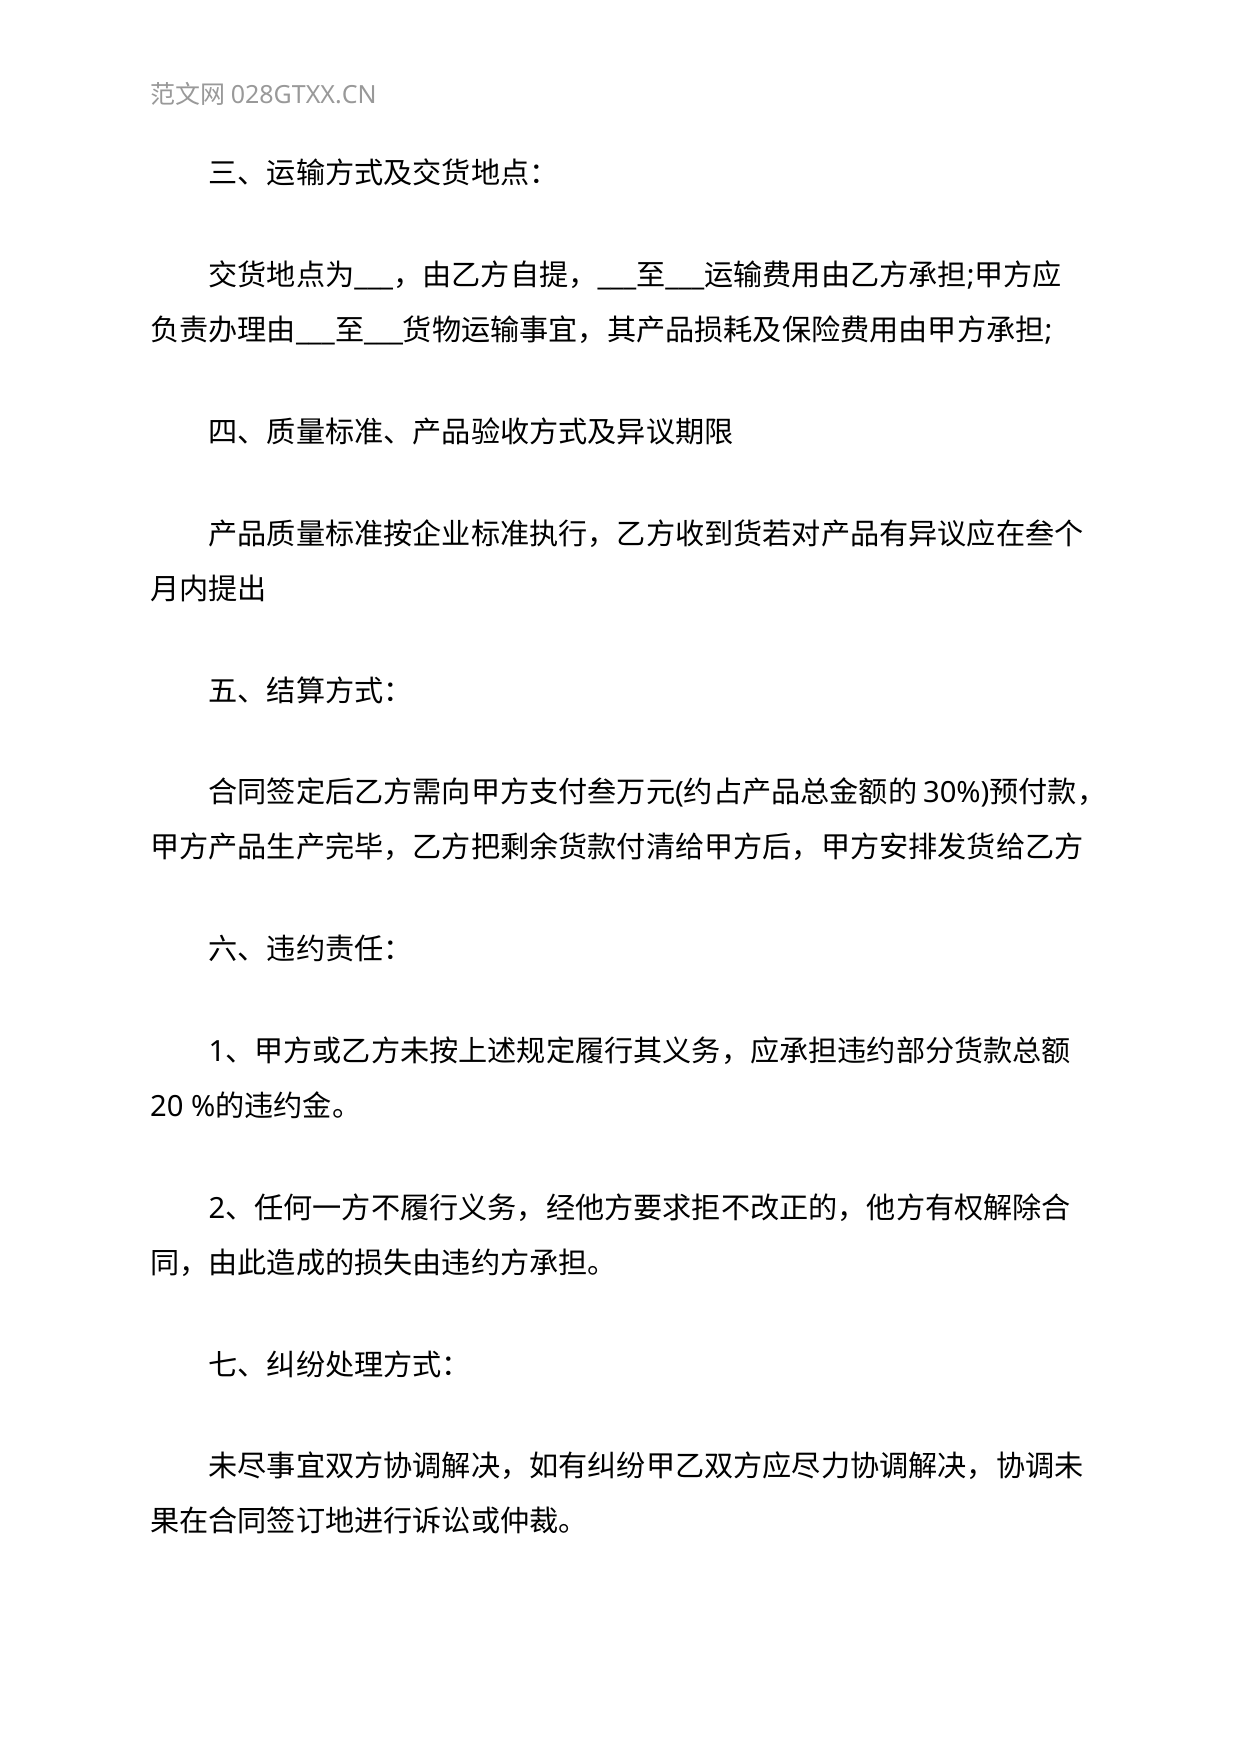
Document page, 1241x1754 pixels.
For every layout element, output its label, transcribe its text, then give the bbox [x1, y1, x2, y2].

text 五、结算方式： [150, 667, 1090, 709]
text 交货地点为___，由乙方自提，___至___运输费用由乙方承担;甲方应负责办理由___至___货物运输事宜，其产品损耗及保险费用由甲方承担; [150, 252, 1090, 349]
text 合同签定后乙方需向甲方支付叁万元(约占产品总金额的30%)预付款，甲方产品生产完毕，乙方把剩余货款付清给甲方后，甲方安排发货给乙方 [150, 769, 1090, 866]
text 四、质量标准、产品验收方式及异议期限 [150, 409, 1090, 451]
text 六、违约责任： [150, 926, 1090, 968]
text 产品质量标准按企业标准执行，乙方收到货若对产品有异议应在叁个月内提出 [150, 511, 1090, 608]
text 未尽事宜双方协调解决，如有纠纷甲乙双方应尽力协调解决，协调未果在合同签订地进行诉讼或仲裁。 [150, 1443, 1090, 1540]
text 1、甲方或乙方未按上述规定履行其义务，应承担违约部分货款总额20 %的违约金。 [150, 1027, 1090, 1125]
text 三、运输方式及交货地点： [150, 150, 1090, 192]
text 七、纠纷处理方式： [150, 1341, 1090, 1383]
text 2、任何一方不履行义务，经他方要求拒不改正的，他方有权解除合同，由此造成的损失由违约方承担。 [150, 1184, 1090, 1282]
